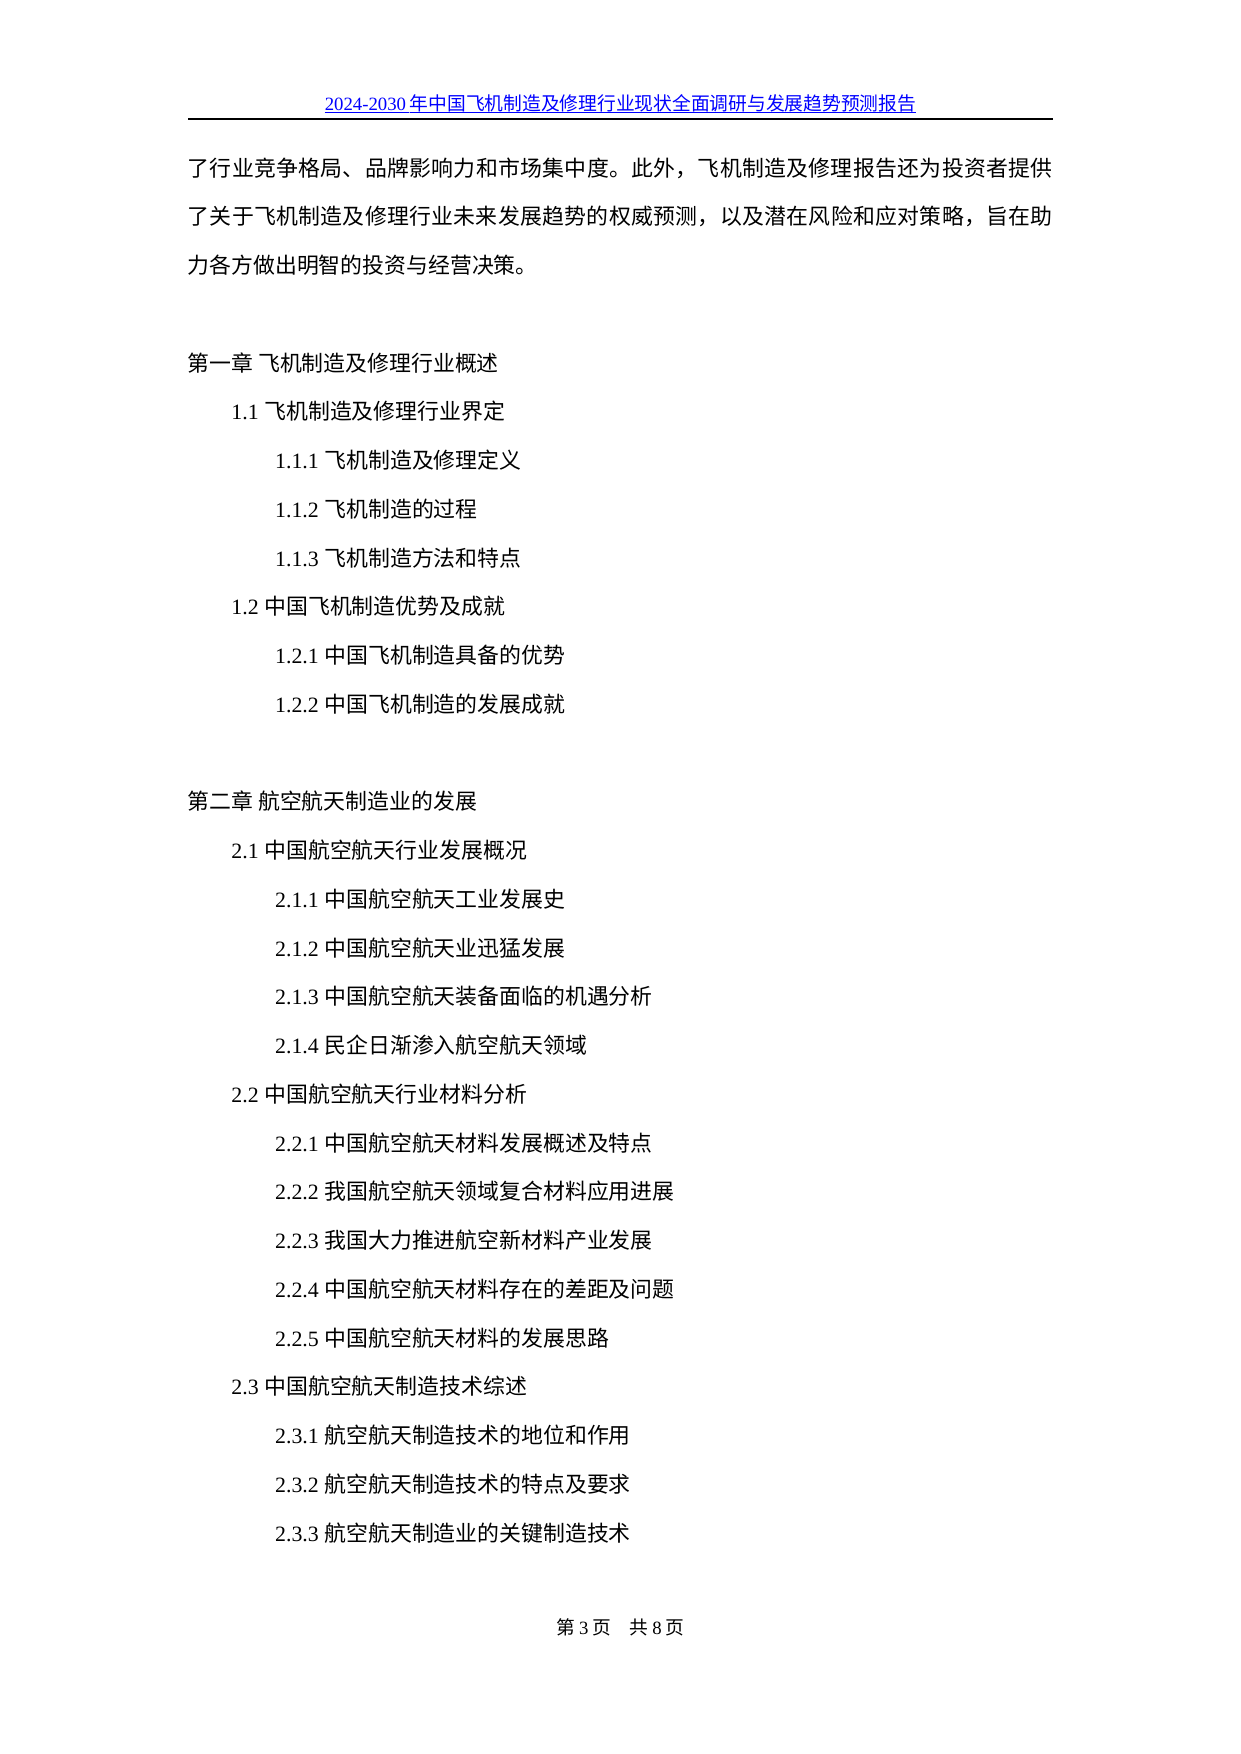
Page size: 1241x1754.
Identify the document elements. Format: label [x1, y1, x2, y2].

text [187, 150, 1053, 1548]
